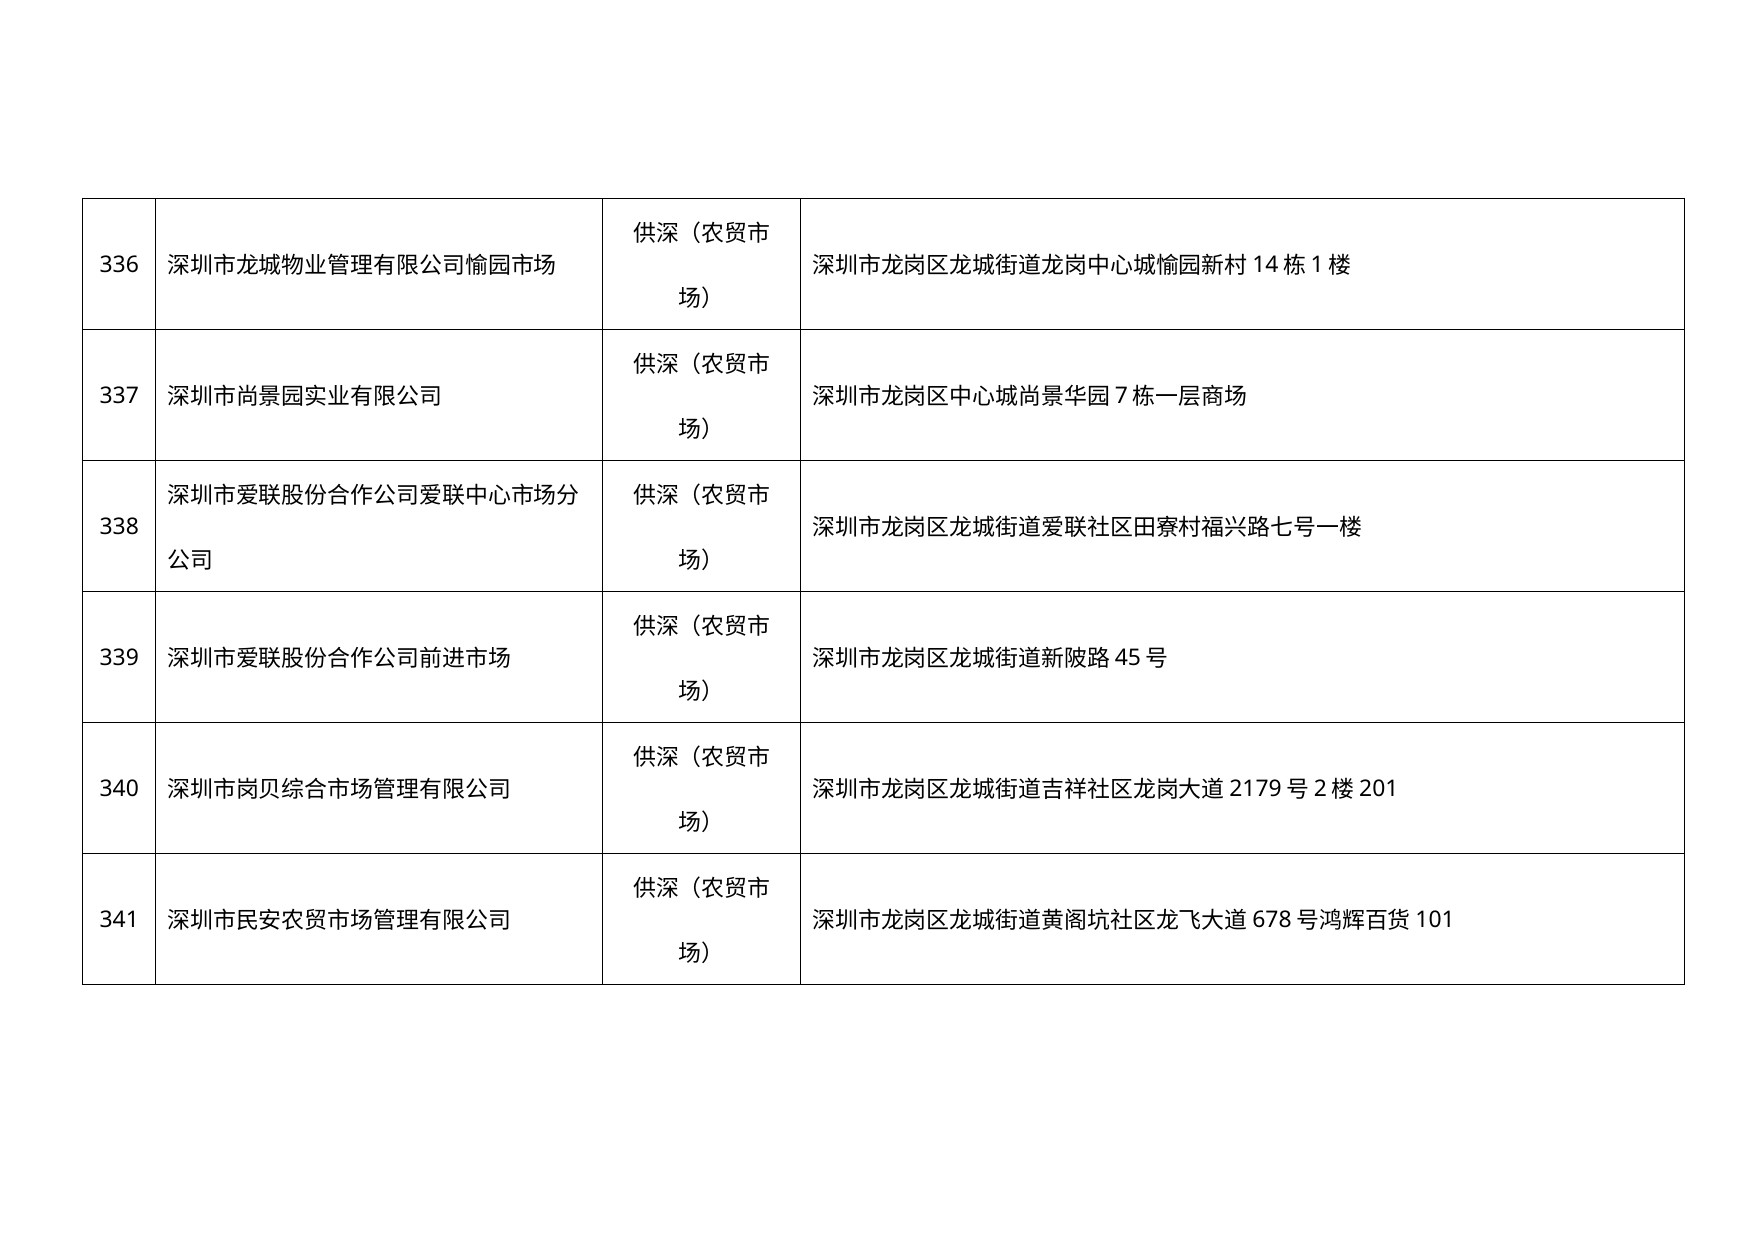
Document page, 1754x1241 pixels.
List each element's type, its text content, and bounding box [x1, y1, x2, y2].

table_cell 供深（农贸市场） [603, 723, 800, 853]
table_cell 供深（农贸市场） [603, 592, 800, 722]
table_cell 供深（农贸市场） [603, 854, 800, 984]
table_cell 深圳市民安农贸市场管理有限公司 [156, 854, 602, 984]
table_cell 339 [83, 592, 155, 722]
table_cell 深圳市龙岗区中心城尚景华园7栋一层商场 [801, 330, 1684, 460]
table_cell 336 [83, 199, 155, 329]
table_cell 供深（农贸市场） [603, 461, 800, 591]
table_cell 深圳市尚景园实业有限公司 [156, 330, 602, 460]
table_cell 深圳市龙岗区龙城街道吉祥社区龙岗大道2179号2楼201 [801, 723, 1684, 853]
table_cell 深圳市龙岗区龙城街道龙岗中心城愉园新村14栋1楼 [801, 199, 1684, 329]
table_cell 340 [83, 723, 155, 853]
table_cell 深圳市爱联股份合作公司前进市场 [156, 592, 602, 722]
table_cell 供深（农贸市场） [603, 199, 800, 329]
table_cell 341 [83, 854, 155, 984]
table_cell 深圳市龙岗区龙城街道黄阁坑社区龙飞大道678号鸿辉百货101 [801, 854, 1684, 984]
table_cell 深圳市龙城物业管理有限公司愉园市场 [156, 199, 602, 329]
table_cell 337 [83, 330, 155, 460]
table_cell 深圳市岗贝综合市场管理有限公司 [156, 723, 602, 853]
table_cell 深圳市龙岗区龙城街道爱联社区田寮村福兴路七号一楼 [801, 461, 1684, 591]
table_cell 供深（农贸市场） [603, 330, 800, 460]
table_cell 深圳市龙岗区龙城街道新陂路45号 [801, 592, 1684, 722]
table_cell 深圳市爱联股份合作公司爱联中心市场分公司 [156, 461, 602, 591]
table_cell 338 [83, 461, 155, 591]
